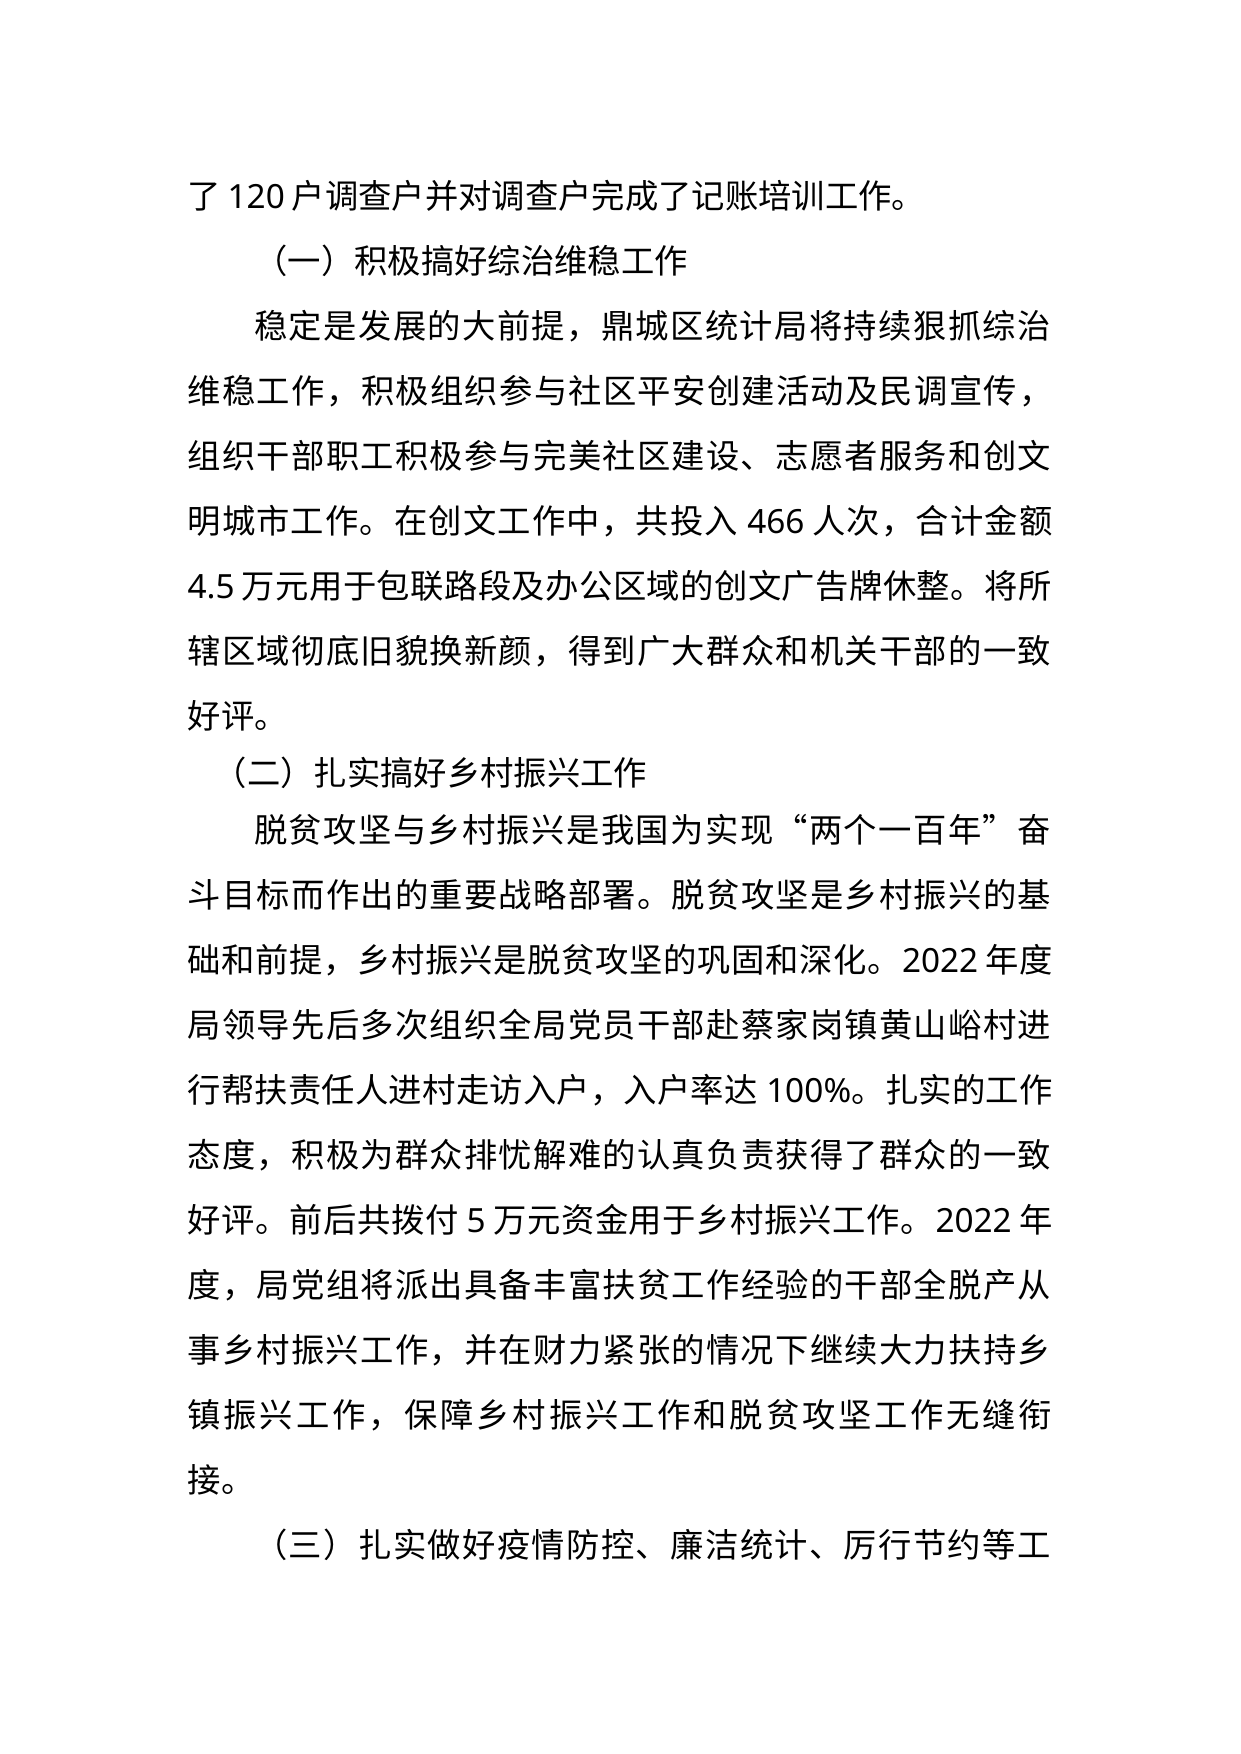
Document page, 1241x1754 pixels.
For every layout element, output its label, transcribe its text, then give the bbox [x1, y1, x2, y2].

text （二）扎实搞好乡村振兴工作 [187, 747, 1053, 795]
text 脱贫攻坚与乡村振兴是我国为实现“两个一百年”奋斗目标而作出的重要战略部署。脱贫攻坚是乡村振兴的基础和前提，乡村振兴是脱贫攻坚的巩固和深化。2022年度局领导先后多次组织全局党员干部赴蔡家岗镇黄山峪村进行帮扶责任人进村走访入户，入户率达100%。扎实的工作态度，积极为群众排忧解难的认真负责获得了群众的一致好评。前后共拨付5万元资金用于乡村振兴工作。2022年度，局党组将派出具备丰富扶贫工作经验的干部全脱产从事乡村振兴工作，并在财力紧张的情况下继续大力扶持乡镇振兴工作，保障乡村振兴工作和脱贫攻坚工作无缝衔接。 [187, 795, 1053, 1510]
text （一）积极搞好综治维稳工作 [187, 227, 1053, 292]
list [187, 162, 1053, 227]
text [187, 1510, 1053, 1575]
text 稳定是发展的大前提，鼎城区统计局将持续狠抓综治维稳工作，积极组织参与社区平安创建活动及民调宣传，组织干部职工积极参与完美社区建设、志愿者服务和创文明城市工作。在创文工作中，共投入466人次，合计金额4.5万元用于包联路段及办公区域的创文广告牌休整。将所辖区域彻底旧貌换新颜，得到广大群众和机关干部的一致好评。 [187, 292, 1053, 747]
